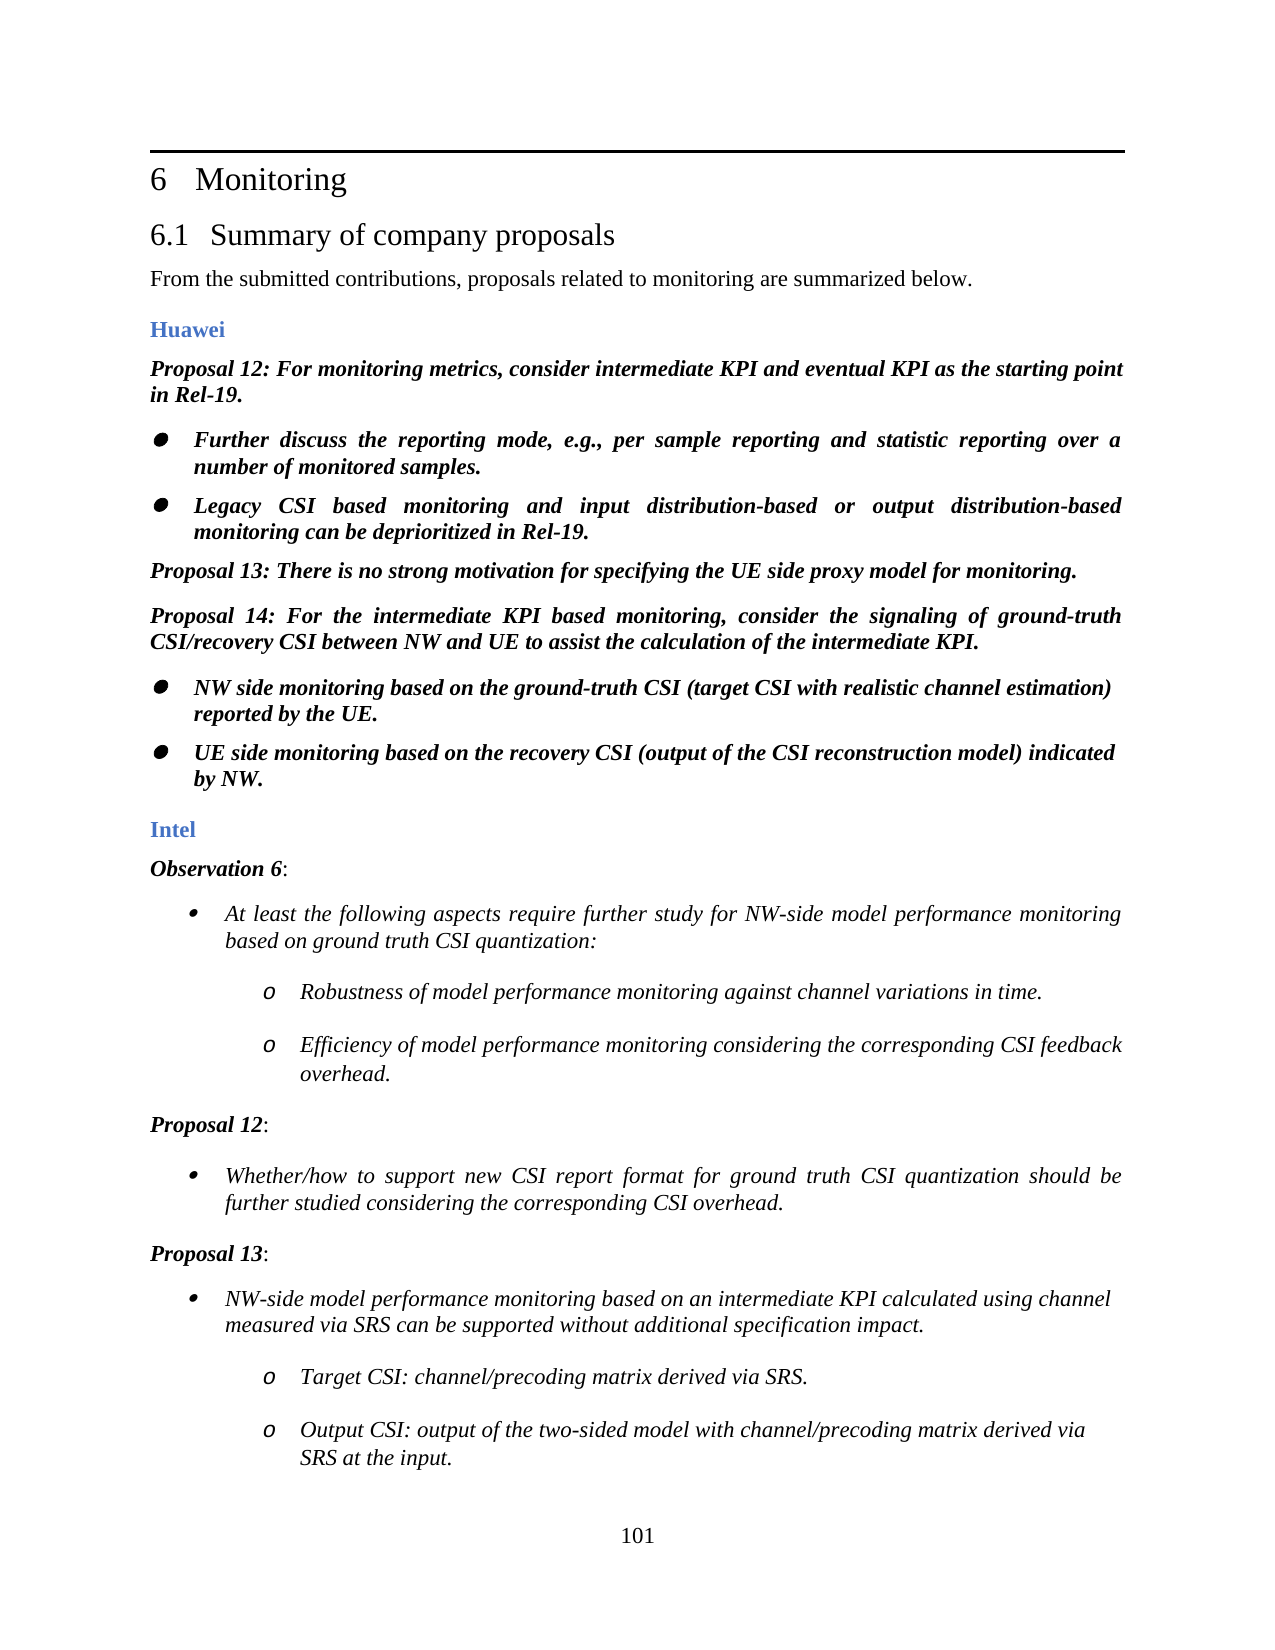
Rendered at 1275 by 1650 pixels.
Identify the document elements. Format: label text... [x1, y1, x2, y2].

list Robustness of model performance monitoring against channel variations in time. [262, 978, 1125, 1006]
list UE side monitoring based on the recovery CSI (output of the CSI reconstruction model) indicated by NW. [150, 739, 1125, 791]
list At least the following aspects require further study for NW-side model performance monitoring based on ground truth CSI quantization: [187, 900, 1125, 953]
text Proposal 14: For the intermediate KPI based monitoring, consider the signaling of ground-truth CSI/recovery CSI between NW and UE to assist the calculation of the intermediate KPI. [150, 602, 1125, 655]
text Proposal 13: [150, 1240, 1125, 1266]
text Intel [150, 816, 1125, 843]
list NW-side model performance monitoring based on an intermediate KPI calculated using channel measured via SRS can be supported without additional specification impact. [187, 1285, 1125, 1338]
list Target CSI: channel/precoding matrix derived via SRS. [262, 1363, 1125, 1391]
subtitle Monitoring [150, 153, 1125, 198]
list Output CSI: output of the two-sided model with channel/precoding matrix derived via SRS at the input. [262, 1416, 1125, 1471]
text Huawei [150, 316, 1125, 343]
list Efficiency of model performance monitoring considering the corresponding CSI feedback overhead. [262, 1031, 1125, 1086]
text Proposal 12: [150, 1111, 1125, 1137]
text Observation 6: [150, 855, 1125, 882]
subtitle Summary of company proposals [150, 216, 1125, 252]
list NW side monitoring based on the ground-truth CSI (target CSI with realistic channel estimation) reported by the UE. [150, 673, 1125, 726]
list Whether/how to support new CSI report format for ground truth CSI quantization should be further studied considering the corresponding CSI overhead. [187, 1162, 1125, 1215]
text Proposal 12: For monitoring metrics, consider intermediate KPI and eventual KPI as the starting point in Rel-19. [150, 355, 1125, 408]
text From the submitted contributions, proposals related to monitoring are summarized below. [150, 265, 1125, 291]
list Further discuss the reporting mode, e.g., per sample reporting and statistic reporting over a number of monitored samples. [150, 427, 1125, 479]
list Legacy CSI based monitoring and input distribution-based or output distribution-based monitoring can be deprioritized in Rel-19. [150, 492, 1125, 544]
text Proposal 13: There is no strong motivation for specifying the UE side proxy model for monitoring. [150, 557, 1125, 583]
